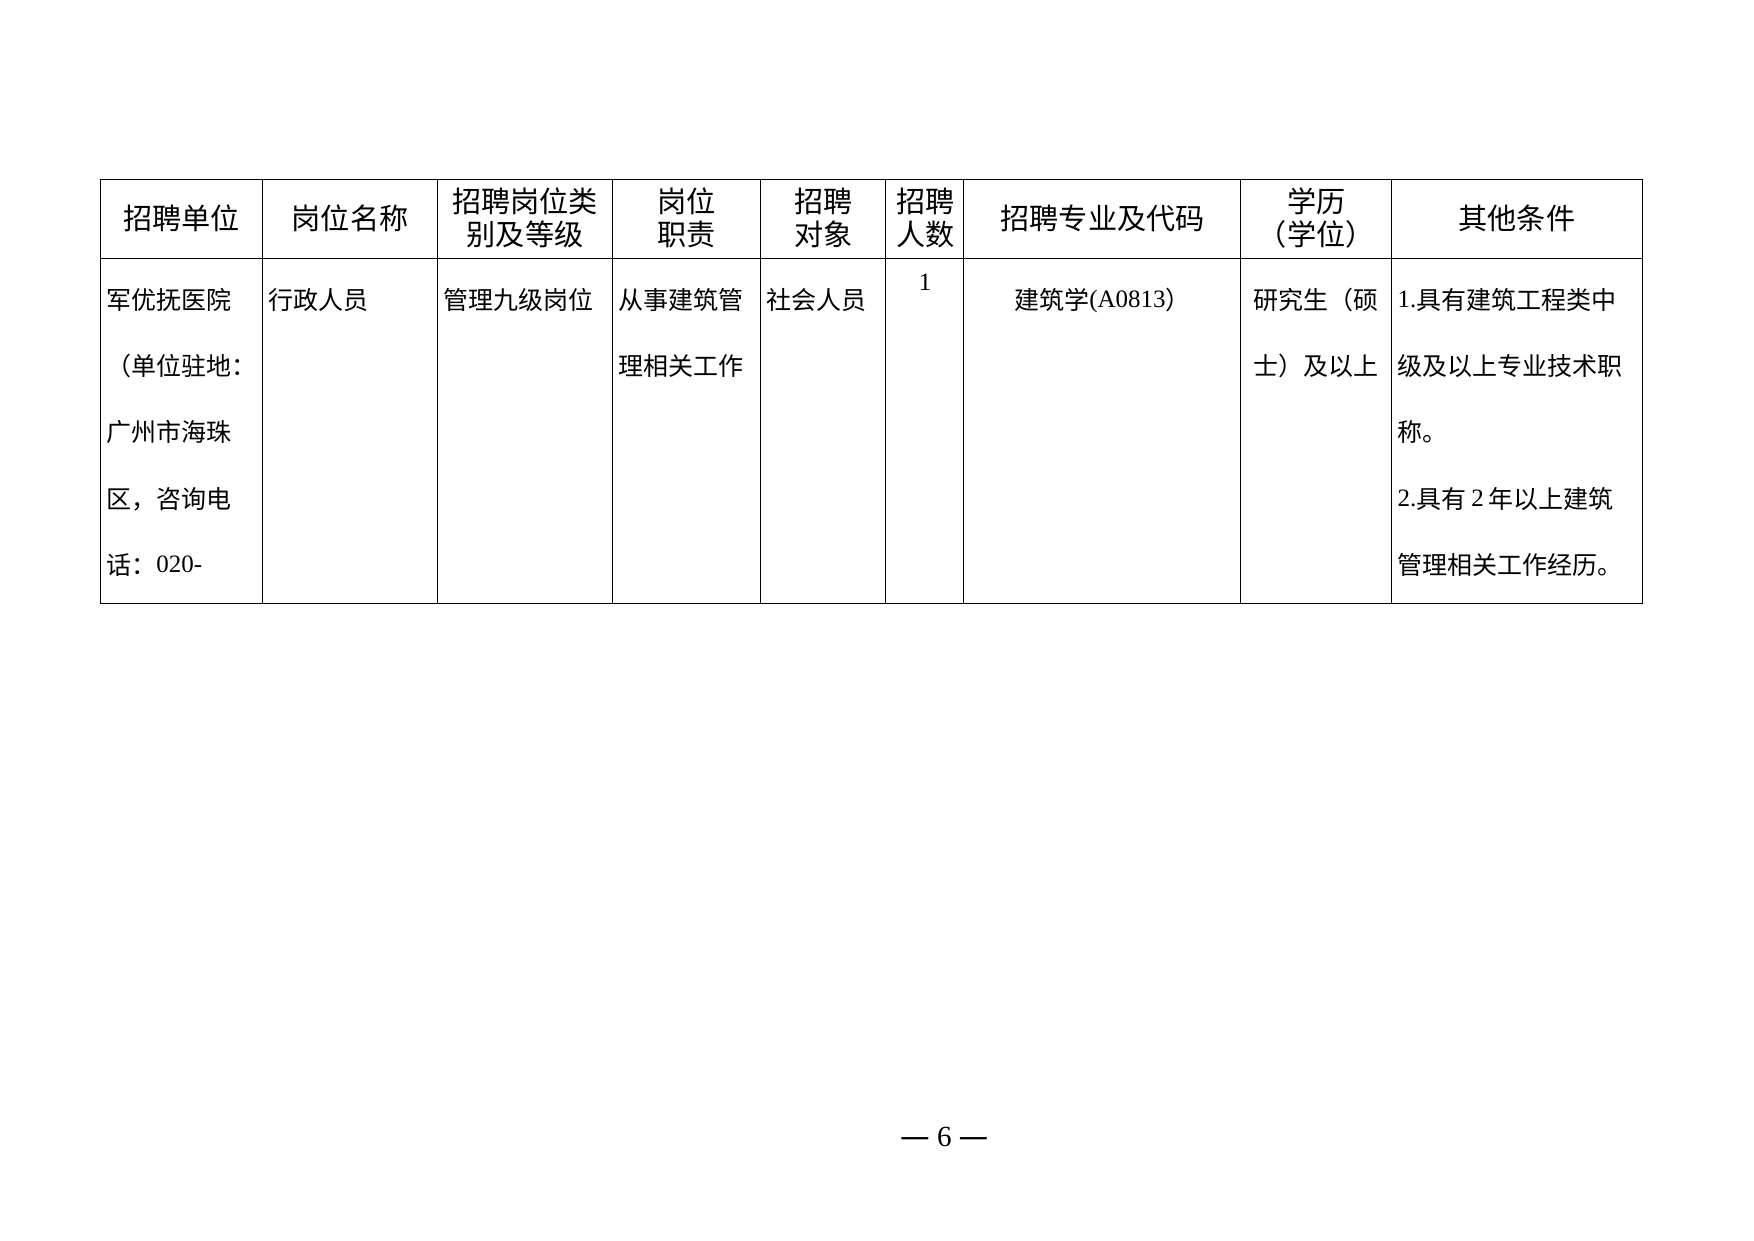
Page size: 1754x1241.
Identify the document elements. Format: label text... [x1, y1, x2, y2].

table_cell 行政人员 [263, 259, 437, 602]
table_cell 从事建筑管理相关工作 [613, 259, 760, 602]
table_cell 社会人员 [761, 259, 885, 602]
table_header 学历 （学位） [1241, 180, 1391, 258]
table_header 其他条件 [1392, 180, 1642, 258]
table_header 岗位名称 [263, 180, 437, 258]
table_header 招聘单位 [101, 180, 262, 258]
table_cell 建筑学(A0813） [964, 259, 1240, 602]
table_header 招聘 对象 [761, 180, 885, 258]
table_cell 研究生（硕士）及以上 [1241, 259, 1391, 602]
table_cell 管理九级岗位 [438, 259, 612, 602]
table_cell 1.具有建筑工程类中级及以上专业技术职称。 2.具有2年以上建筑管理相关工作经历。 [1392, 259, 1642, 602]
table_cell 1 [886, 259, 963, 602]
table_header 招聘岗位类别及等级 [438, 180, 612, 258]
table_header 岗位 职责 [613, 180, 760, 258]
table_header 招聘人数 [886, 180, 963, 258]
table_header 招聘专业及代码 [964, 180, 1240, 258]
